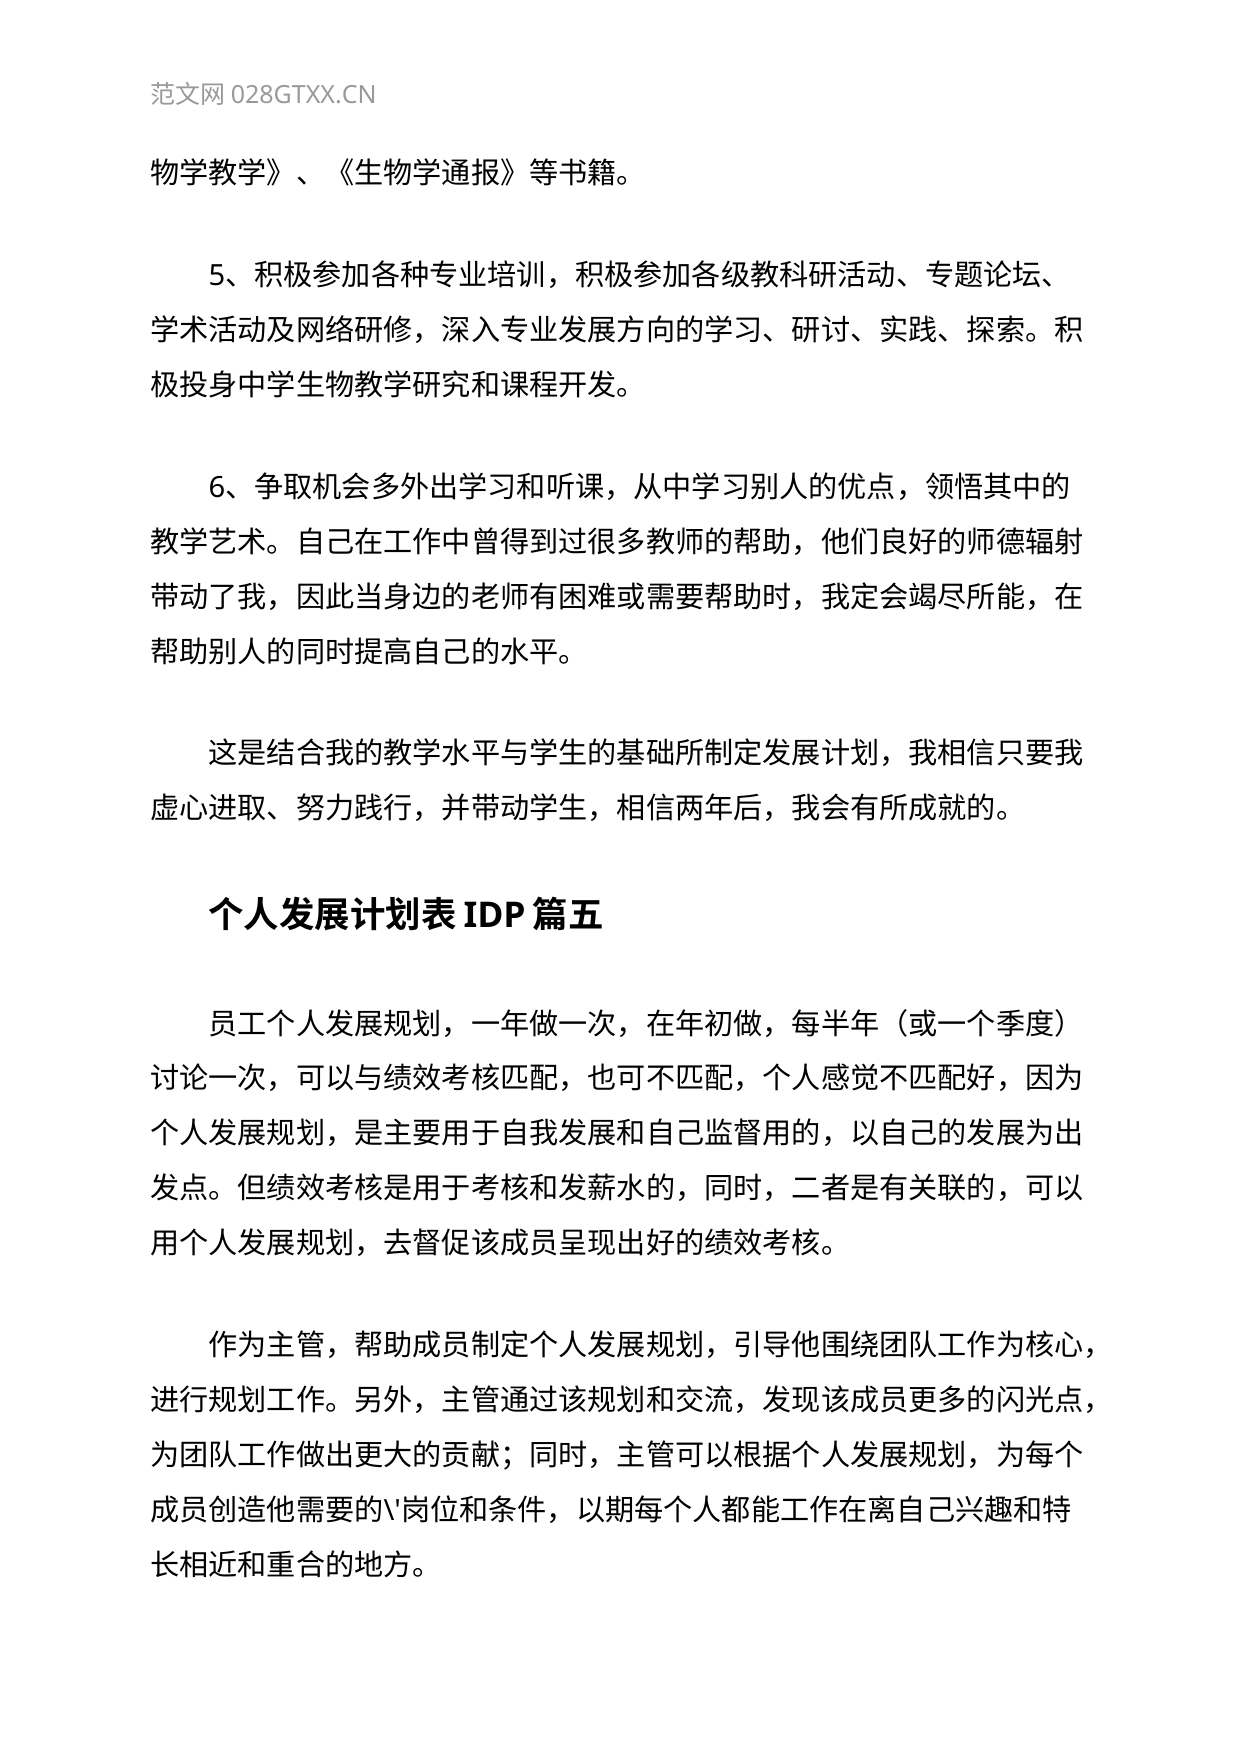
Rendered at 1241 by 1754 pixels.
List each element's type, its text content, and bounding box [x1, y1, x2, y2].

text 6、争取机会多外出学习和听课，从中学习别人的优点，领悟其中的教学艺术。自己在工作中曾得到过很多教师的帮助，他们良好的师德辐射带动了我，因此当身边的老师有困难或需要帮助时，我定会竭尽所能，在帮助别人的同时提高自己的水平。 [150, 463, 1090, 671]
text 5、积极参加各种专业培训，积极参加各级教科研活动、专题论坛、学术活动及网络研修，深入专业发展方向的学习、研讨、实践、探索。积极投身中学生物教学研究和课程开发。 [150, 252, 1090, 404]
text 这是结合我的教学水平与学生的基础所制定发展计划，我相信只要我虚心进取、努力践行，并带动学生，相信两年后，我会有所成就的。 [150, 730, 1090, 827]
text 个人发展计划表IDP篇五 [150, 887, 1090, 938]
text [150, 150, 1090, 192]
text 作为主管，帮助成员制定个人发展规划，引导他围绕团队工作为核心，进行规划工作。另外，主管通过该规划和交流，发现该成员更多的闪光点，为团队工作做出更大的贡献；同时，主管可以根据个人发展规划，为每个成员创造他需要的\'岗位和条件，以期每个人都能工作在离自己兴趣和特长相近和重合的地方。 [150, 1322, 1090, 1583]
text 员工个人发展规划，一年做一次，在年初做，每半年（或一个季度）讨论一次，可以与绩效考核匹配，也可不匹配，个人感觉不匹配好，因为个人发展规划，是主要用于自我发展和自己监督用的，以自己的发展为出发点。但绩效考核是用于考核和发薪水的，同时，二者是有关联的，可以用个人发展规划，去督促该成员呈现出好的绩效考核。 [150, 1000, 1090, 1262]
